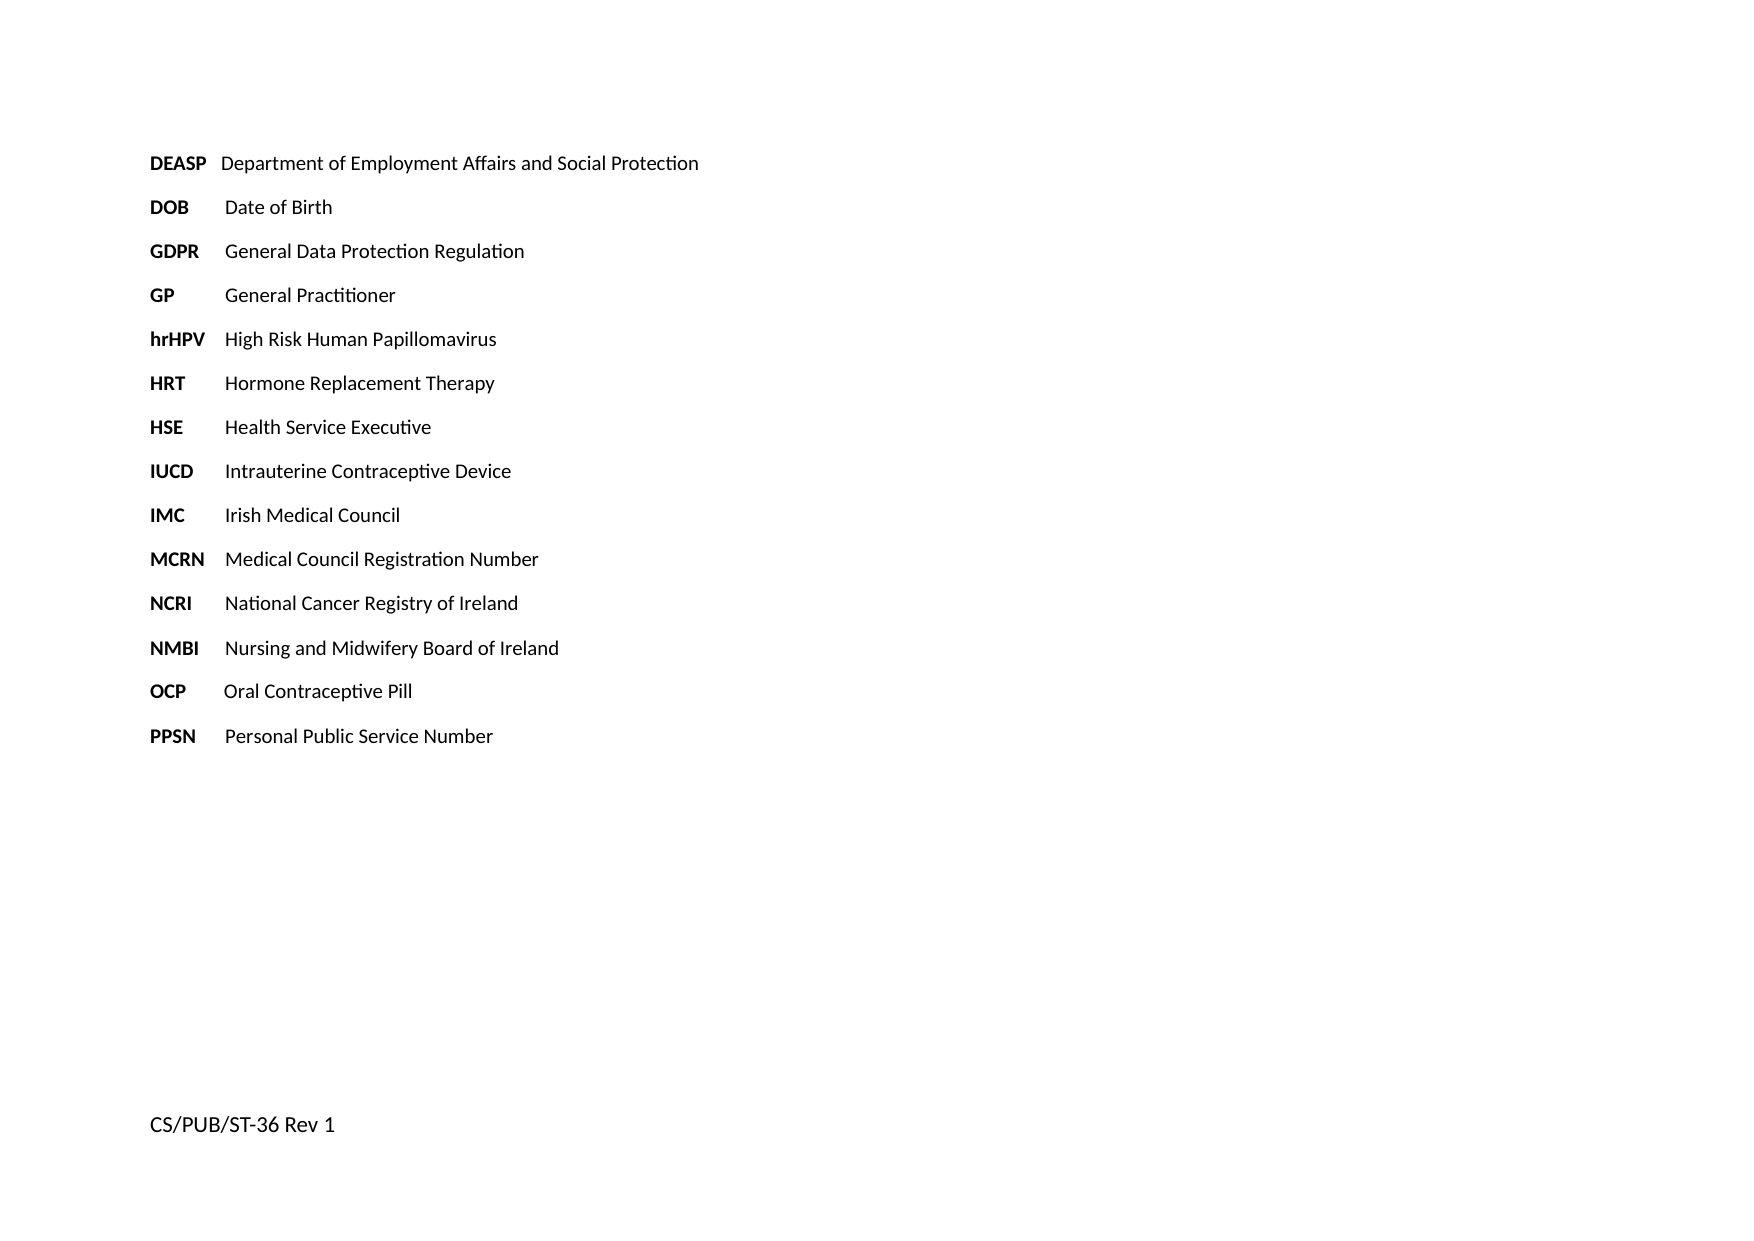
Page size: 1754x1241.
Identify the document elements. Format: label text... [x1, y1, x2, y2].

text HSE Health Service Executive [150, 414, 1604, 440]
text DEASP Department of Employment Affairs and Social Protection [150, 150, 1604, 175]
text GDPR General Data Protection Regulation [150, 238, 1604, 263]
text MCRN Medical Council Registration Number [150, 547, 1604, 572]
text OCP Oral Contraceptive Pill [150, 679, 1604, 704]
text GP General Practitioner [150, 282, 1604, 308]
text IUCD Intrauterine Contraceptive Device [150, 458, 1604, 484]
text IMC Irish Medical Council [150, 502, 1604, 528]
text PPSN Personal Public Service Number [150, 723, 1604, 748]
text HRT Hormone Replacement Therapy [150, 370, 1604, 396]
text DOB Date of Birth [150, 194, 1604, 219]
text NMBI Nursing and Midwifery Board of Ireland [150, 635, 1604, 660]
text NCRI National Cancer Registry of Ireland [150, 591, 1604, 616]
text hrHPV High Risk Human Papillomavirus [150, 326, 1604, 352]
